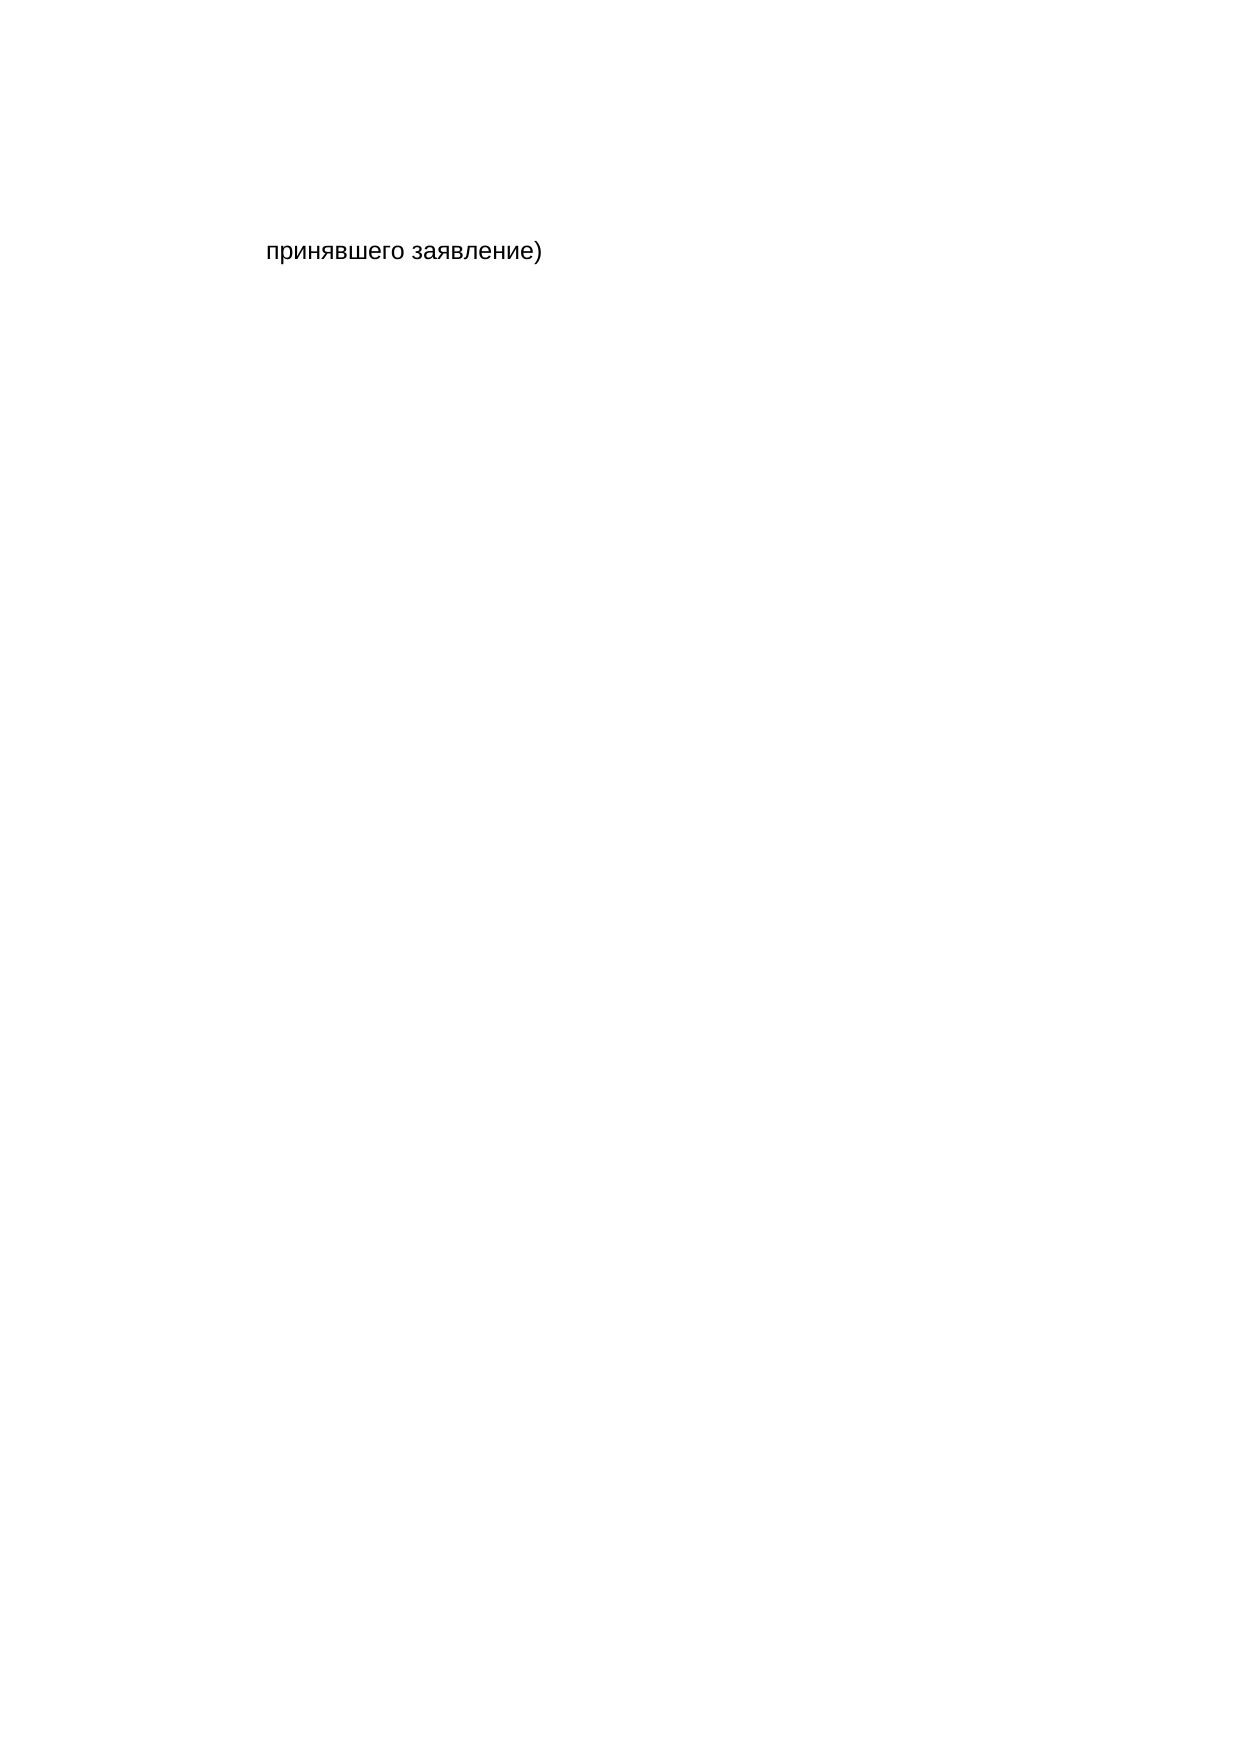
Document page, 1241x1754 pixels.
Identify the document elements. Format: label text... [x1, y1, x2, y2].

text принявшего заявление) [192, 236, 1181, 265]
